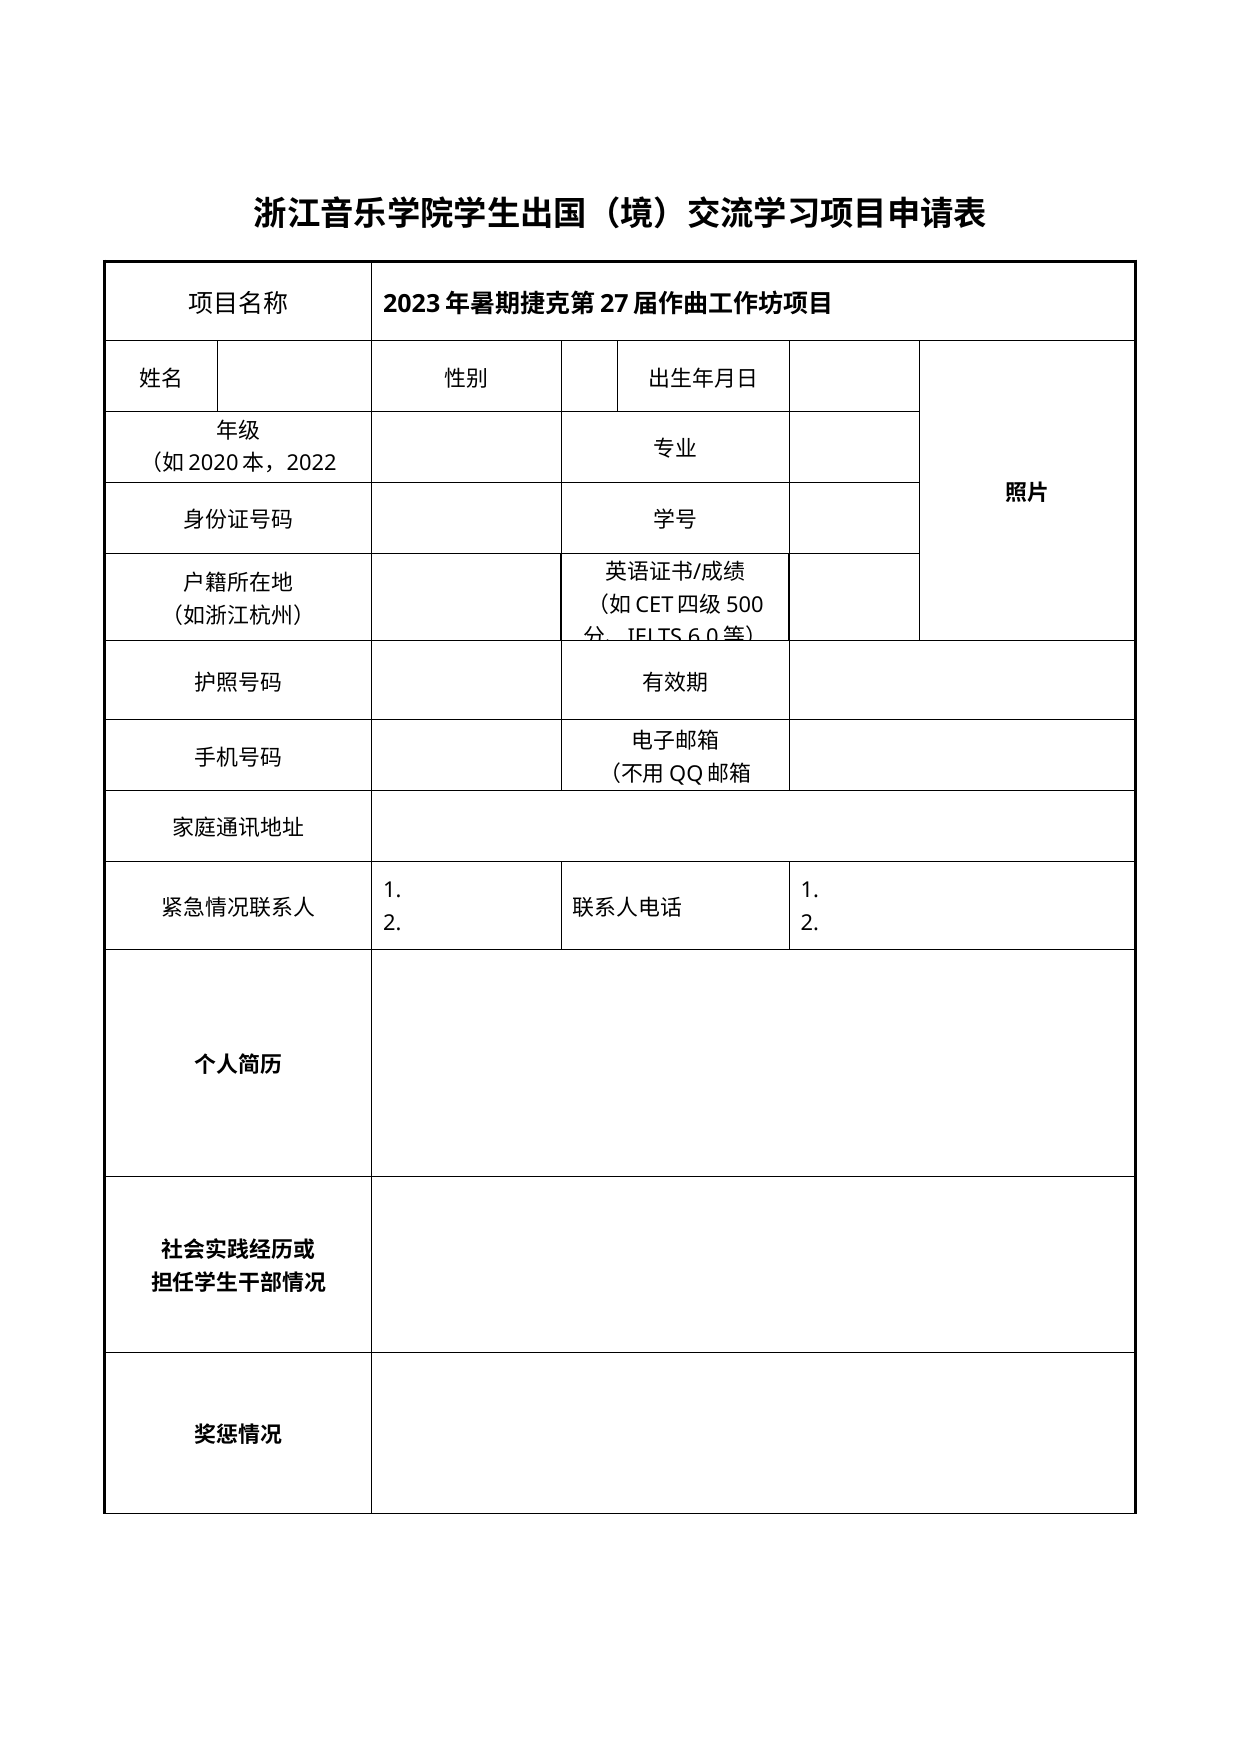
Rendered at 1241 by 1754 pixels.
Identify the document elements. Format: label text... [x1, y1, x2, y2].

table_cell 年级 （如2020本，2022研） [106, 412, 371, 482]
table_cell [372, 641, 561, 719]
table_cell [790, 641, 1134, 719]
table_cell 护照号码 [106, 641, 371, 719]
text 浙江音乐学院学生出国（境）交流学习项目申请表 [187, 178, 1053, 243]
table_cell 手机号码 [106, 720, 371, 790]
table_cell 性别 [372, 341, 561, 411]
table_cell [790, 483, 919, 553]
table_cell 紧急情况联系人 [106, 862, 371, 949]
table_cell [372, 791, 1134, 861]
table_cell [790, 720, 1134, 790]
table_cell 英语证书/成绩 （如CET四级500分、IELTS 6.0等） [562, 554, 788, 640]
table_cell 身份证号码 [106, 483, 371, 553]
table_cell 个人简历 [106, 950, 371, 1176]
table_header 2023年暑期捷克第27届作曲工作坊项目 [372, 263, 1134, 340]
table_cell 姓名 [106, 341, 217, 411]
table_cell [790, 412, 919, 482]
table_cell [562, 341, 617, 411]
table_cell [372, 483, 561, 553]
table_cell [372, 1353, 1134, 1513]
table_cell [372, 412, 561, 482]
table_cell 出生年月日 [618, 341, 789, 411]
table_cell 电子邮箱 （不用QQ邮箱 [562, 720, 789, 790]
table_cell 户籍所在地 （如浙江杭州） [106, 554, 371, 640]
table_cell [372, 950, 1134, 1176]
table_header 项目名称 [106, 263, 371, 340]
table_cell [372, 554, 560, 640]
table_cell [218, 341, 371, 411]
table_cell 联系人电话 [562, 862, 789, 949]
table_cell 奖惩情况 [106, 1353, 371, 1513]
table_cell 有效期 [562, 641, 789, 719]
table_cell [790, 341, 919, 411]
table_cell 1. 2. [372, 862, 561, 949]
table_cell [372, 720, 561, 790]
table_cell [790, 554, 919, 640]
table_cell 学号 [562, 483, 789, 553]
table_cell 家庭通讯地址 [106, 791, 371, 861]
table_cell 专业 [562, 412, 789, 482]
table_cell 1. 2. [790, 862, 1134, 949]
table_cell [372, 1177, 1134, 1352]
table_cell 社会实践经历或 担任学生干部情况 [106, 1177, 371, 1352]
table_cell 照片 [920, 341, 1134, 640]
